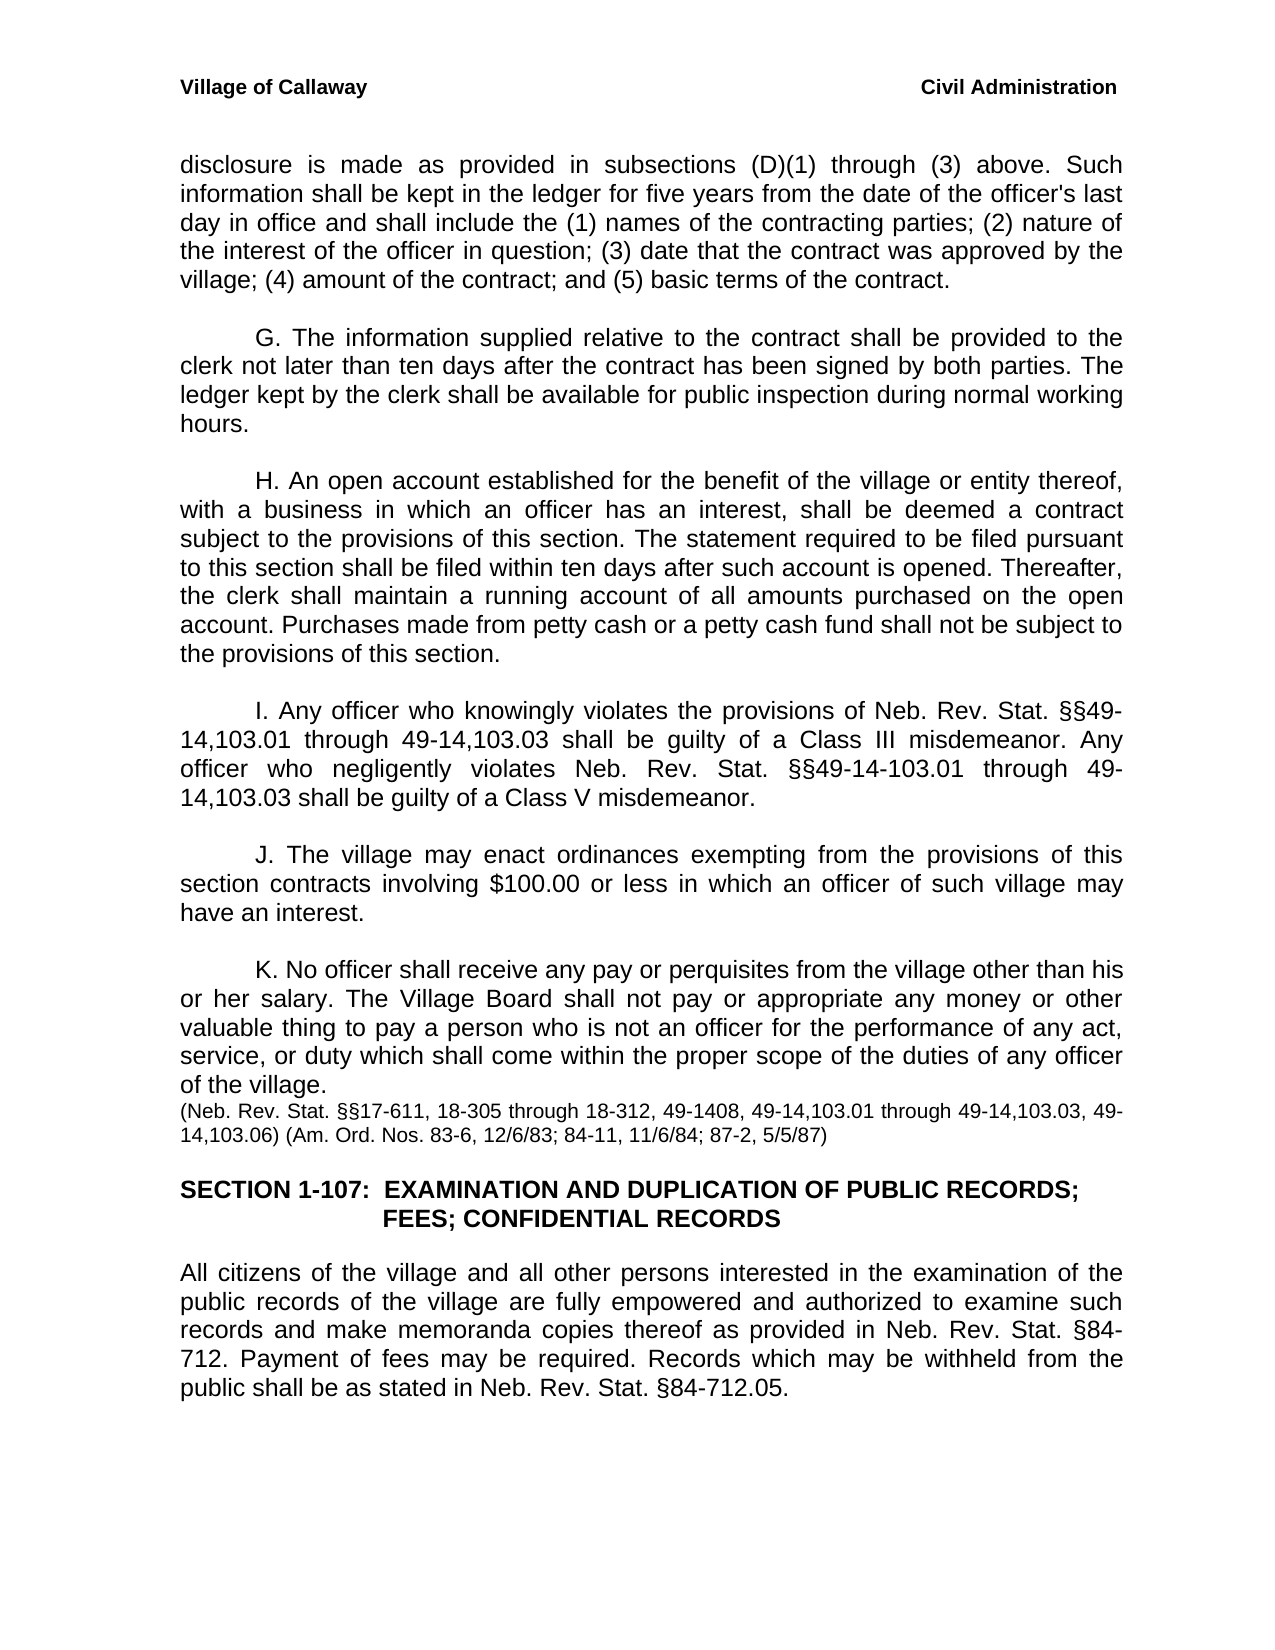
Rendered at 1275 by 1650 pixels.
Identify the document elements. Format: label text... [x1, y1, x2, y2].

text K. No officer shall receive any pay or perquisites from the village other than his or her salary. The Village Board shall not pay or appropriate any money or other valuable thing to pay a person who is not an officer for the performance of any act, service, or duty which shall come within the proper scope of the duties of any officer of the village. [180, 955, 1125, 1099]
subtitle SECTION 1-107: EXAMINATION AND DUPLICATION OF PUBLIC RECORDS; FEES; CONFIDENTIAL RECORDS [180, 1175, 1125, 1233]
text H. An open account established for the benefit of the village or entity thereof, with a business in which an officer has an interest, shall be deemed a contract subject to the provisions of this section. The statement required to be filed pursuant to this section shall be filed within ten days after such account is opened. Thereafter, the clerk shall maintain a running account of all amounts purchased on the open account. Purchases made from petty cash or a petty cash fund shall not be subject to the provisions of this section. [180, 466, 1125, 667]
text J. The village may enact ordinances exempting from the provisions of this section contracts involving $100.00 or less in which an officer of such village may have an interest. [180, 840, 1125, 926]
text All citizens of the village and all other persons interested in the examination of the public records of the village are fully empowered and authorized to examine such records and make memoranda copies thereof as provided in Neb. Rev. Stat. §84-712. Payment of fees may be required. Records which may be withheld from the public shall be as stated in Neb. Rev. Stat. §84-712.05. [180, 1258, 1125, 1402]
text G. The information supplied relative to the contract shall be provided to the clerk not later than ten days after the contract has been signed by both parties. The ledger kept by the clerk shall be available for public inspection during normal working hours. [180, 322, 1125, 437]
text I. Any officer who knowingly violates the provisions of Neb. Rev. Stat. §§49-14,103.01 through 49-14,103.03 shall be guilty of a Class III misdemeanor. Any officer who negligently violates Neb. Rev. Stat. §§49-14-103.01 through 49-14,103.03 shall be guilty of a Class V misdemeanor. [180, 696, 1125, 811]
text (Neb. Rev. Stat. §§17-611, 18-305 through 18-312, 49-1408, 49-14,103.01 through 49-14,103.03, 49-14,103.06) (Am. Ord. Nos. 83-6, 12/6/83; 84-11, 11/6/84; 87-2, 5/5/87) [180, 1099, 1125, 1147]
